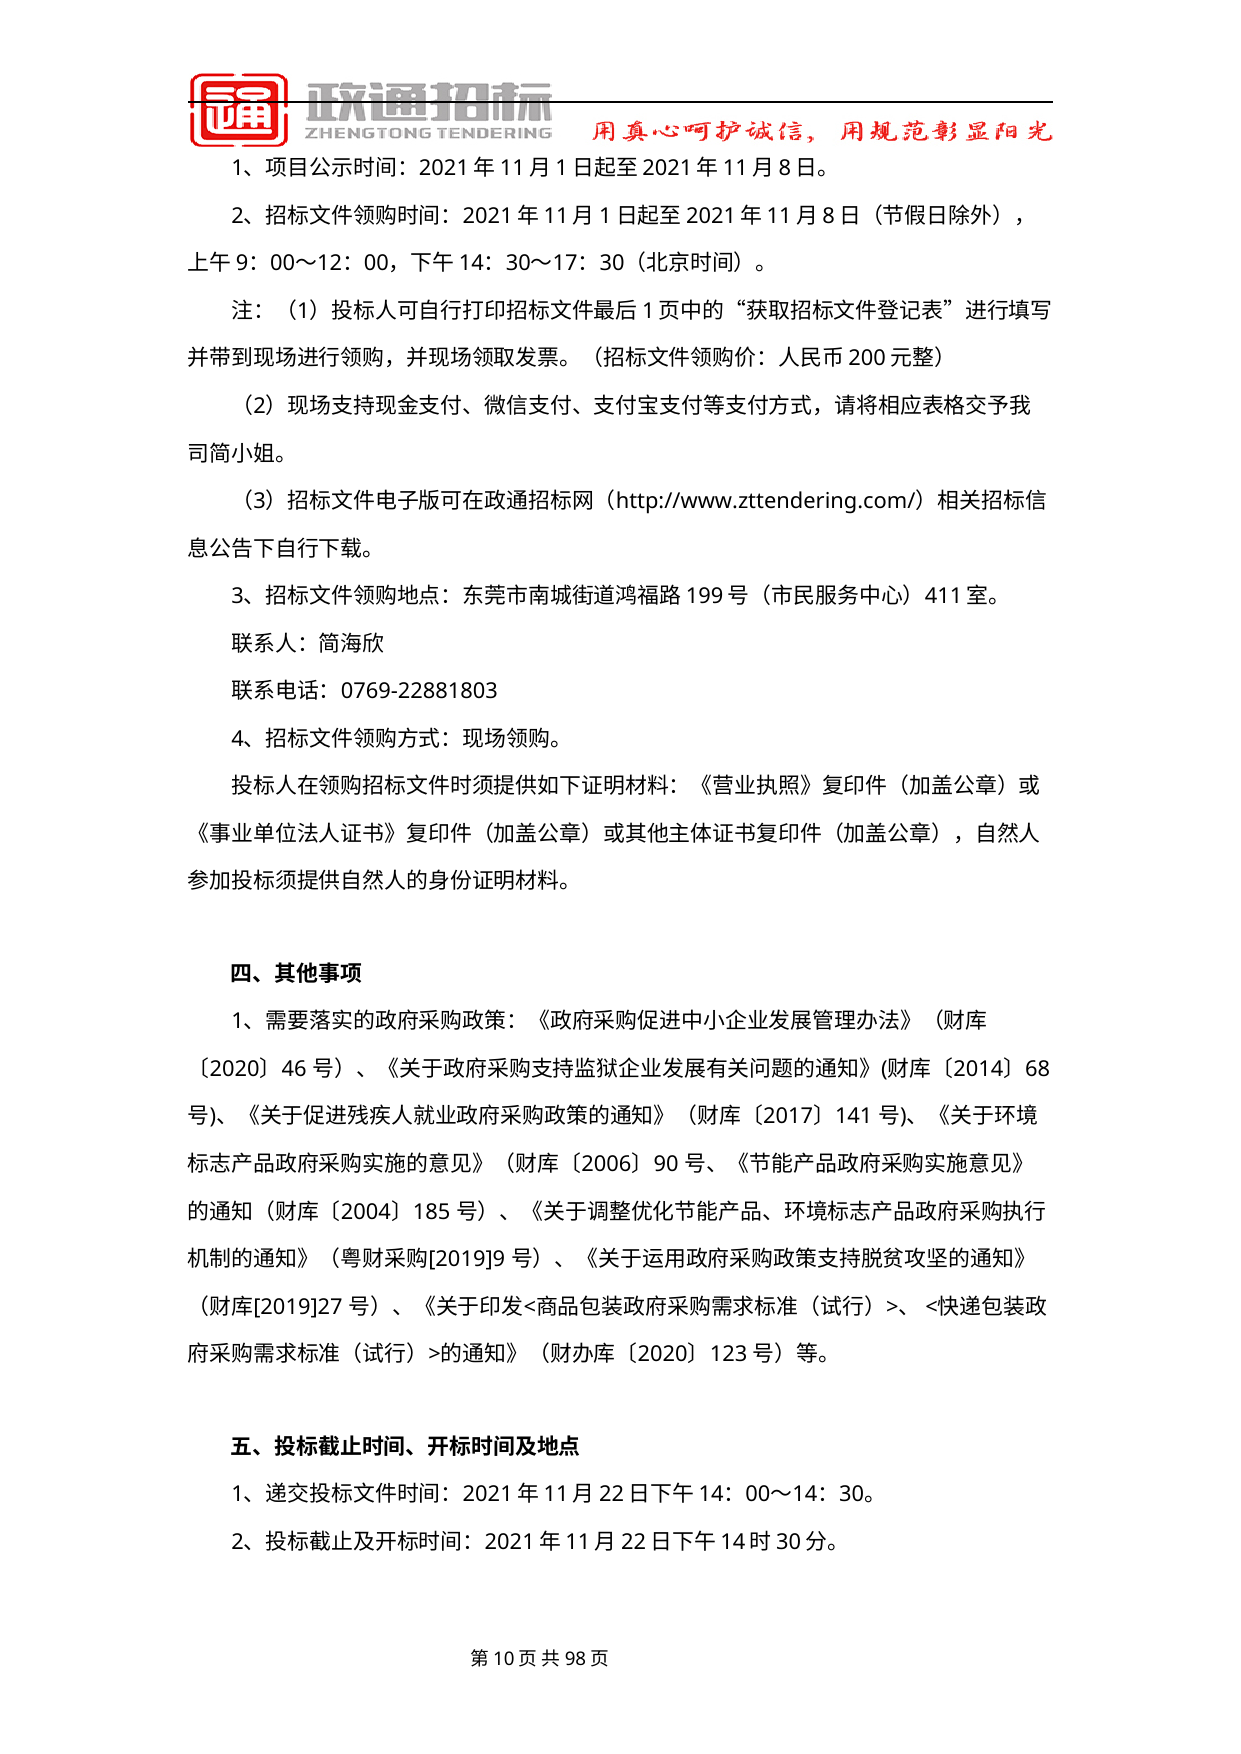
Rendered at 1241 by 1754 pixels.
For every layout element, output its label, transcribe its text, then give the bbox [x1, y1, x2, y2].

text 2、招标文件领购时间：2021年11月1日起至2021年11月8日（节假日除外），上午9：00～12：00，下午14：30～17：30（北京时间）。 [187, 198, 1053, 277]
text 3、招标文件领购地点：东莞市南城街道鸿福路199号（市民服务中心）411室。 [187, 578, 1053, 610]
text 联系人：简海欣 [187, 626, 1053, 657]
text 投标人在领购招标文件时须提供如下证明材料：《营业执照》复印件（加盖公章）或《事业单位法人证书》复印件（加盖公章）或其他主体证书复印件（加盖公章），自然人参加投标须提供自然人的身份证明材料。 [187, 768, 1053, 895]
text 1、需要落实的政府采购政策：《政府采购促进中小企业发展管理办法》（财库〔2020〕46 号）、《关于政府采购支持监狱企业发展有关问题的通知》(财库〔2014〕68 号)、《关于促进残疾人就业政府采购政策的通知》（财库〔2017〕141 号)、《关于环境标志产品政府采购实施的意见》（财库〔2006〕90 号、《节能产品政府采购实施意见》的通知（财库〔2004〕185 号）、《关于调整优化节能产品、环境标志产品政府采购执行机制的通知》（粤财采购[2019]9 号）、《关于运用政府采购政策支持脱贫攻坚的通知》（财库[2019]27 号）、《关于印发<商品包装政府采购需求标准（试行）>、 <快递包装政府采购需求标准（试行）>的通知》（财办库〔2020〕123 号）等。 [187, 1003, 1053, 1368]
text 注：（1）投标人可自行打印招标文件最后1页中的“获取招标文件登记表”进行填写并带到现场进行领购，并现场领取发票。（招标文件领购价：人民币200元整） [187, 293, 1053, 372]
text 1、项目公示时间：2021年11月1日起至2021年11月8日。 [187, 150, 1053, 182]
text （2）现场支持现金支付、微信支付、支付宝支付等支付方式，请将相应表格交予我司简小姐。 [187, 388, 1053, 467]
text 1、递交投标文件时间：2021年11月22日下午14：00～14：30。 [187, 1476, 1053, 1508]
picture [188, 73, 1053, 101]
text 联系电话：0769-22881803 [187, 673, 1053, 705]
picture [188, 103, 1053, 147]
text 五、投标截止时间、开标时间及地点 [187, 1429, 1053, 1460]
text 4、招标文件领购方式：现场领购。 [187, 721, 1053, 753]
text 四、其他事项 [187, 956, 1053, 987]
text （3）招标文件电子版可在政通招标网（http://www.zttendering.com/）相关招标信息公告下自行下载。 [187, 483, 1053, 562]
text 2、投标截止及开标时间：2021年11月22日下午14时30分。 [187, 1524, 1053, 1556]
